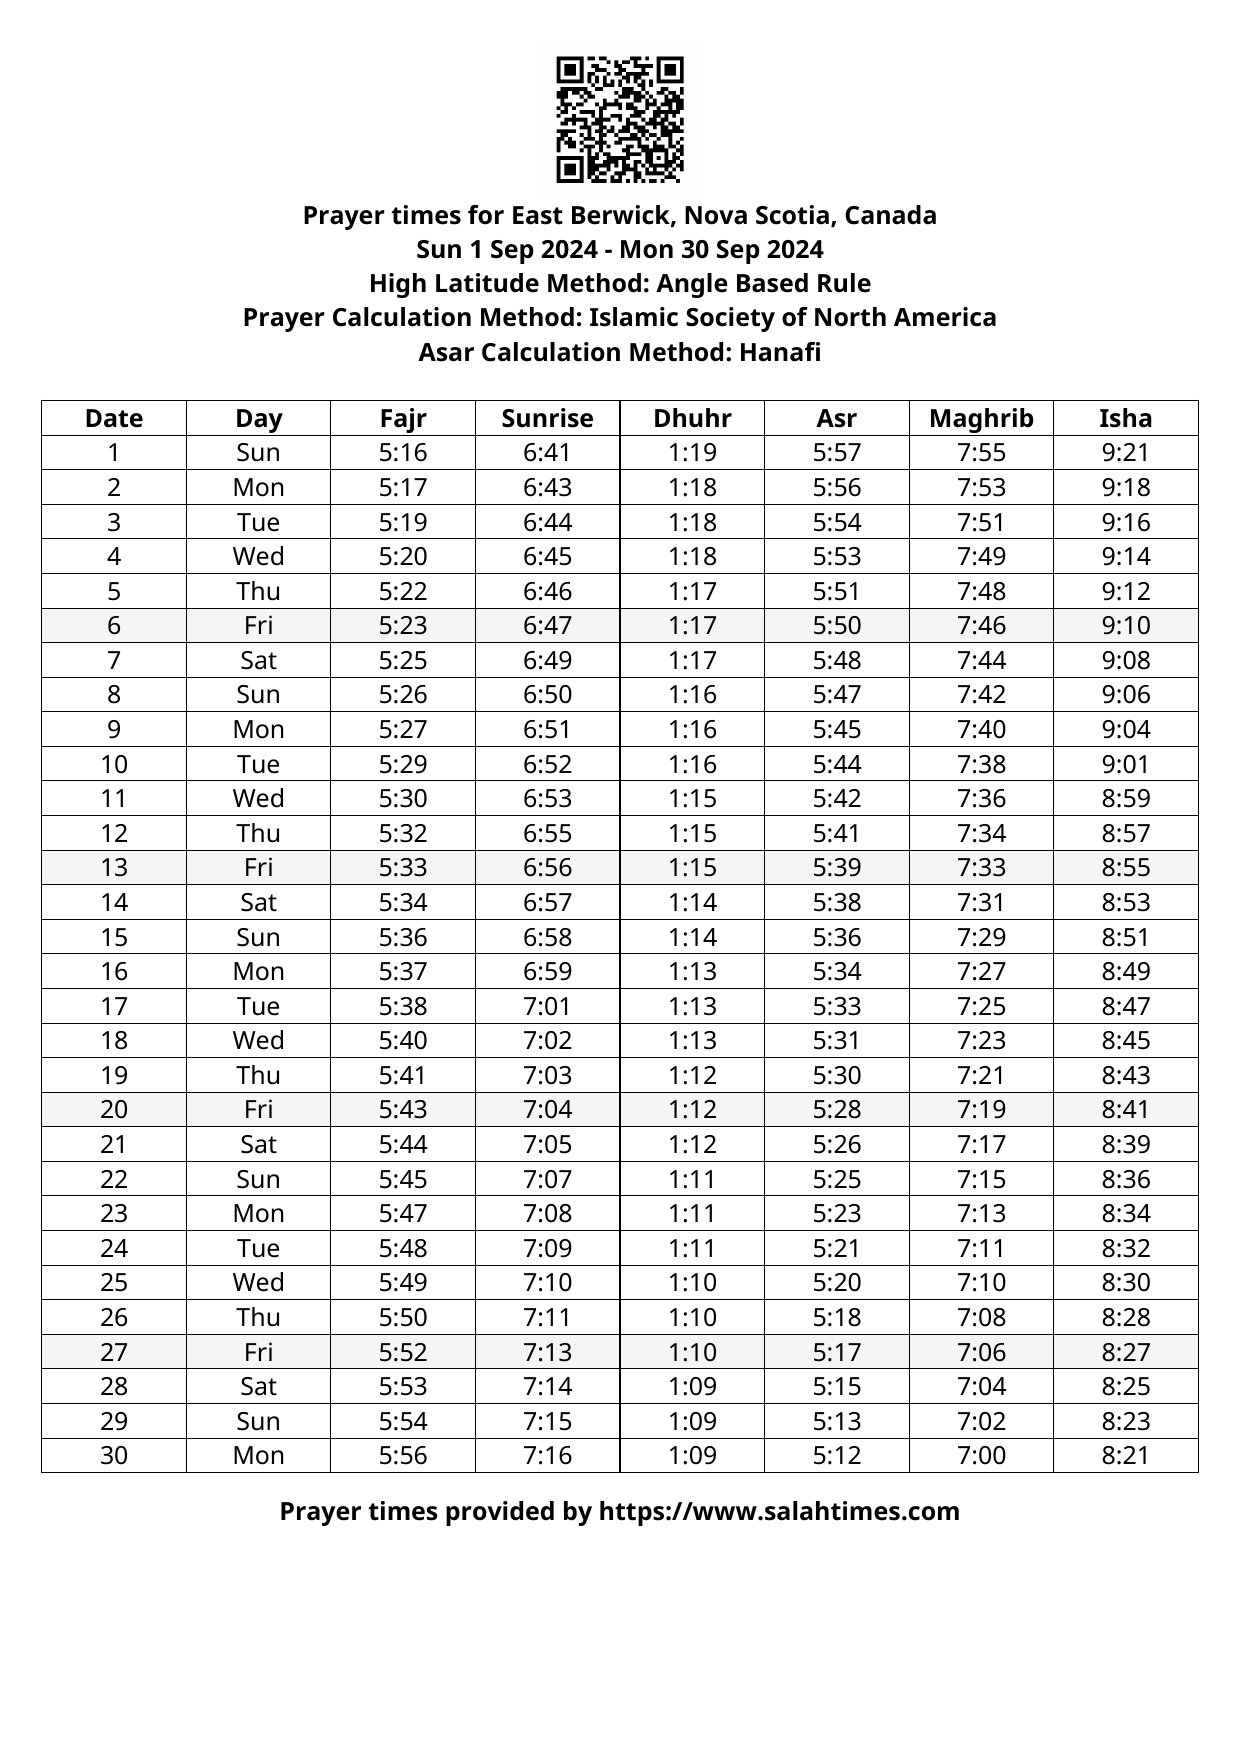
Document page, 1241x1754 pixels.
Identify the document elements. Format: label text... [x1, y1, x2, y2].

table_cell 8:49 [1054, 954, 1198, 988]
table_cell 8:51 [1054, 920, 1198, 953]
table_cell 1:09 [621, 1404, 764, 1437]
table_cell 7:02 [910, 1404, 1053, 1437]
table_cell Thu [187, 574, 330, 607]
table_cell 9:18 [1054, 470, 1198, 504]
table_cell Sat [187, 1127, 330, 1161]
table_cell 9:08 [1054, 643, 1198, 677]
table_cell 5:50 [331, 1300, 475, 1334]
table_cell 1:12 [621, 1093, 764, 1126]
table_cell 10 [42, 747, 186, 780]
table_cell 7:16 [476, 1439, 619, 1472]
table_cell Sun [187, 678, 330, 711]
table_cell 8:27 [1054, 1335, 1198, 1368]
table_cell 7:25 [910, 989, 1053, 1022]
table_cell 7:38 [910, 747, 1053, 780]
table_cell 5:39 [765, 851, 909, 884]
table_cell 5:25 [331, 643, 475, 677]
table_cell 5:45 [765, 712, 909, 746]
table_cell 7:49 [910, 539, 1053, 573]
table_cell 5:29 [331, 747, 475, 780]
table_cell 5:17 [331, 470, 475, 504]
table_cell 1:15 [621, 781, 764, 815]
table_cell Mon [187, 954, 330, 988]
table_cell Tue [187, 505, 330, 538]
table_cell 5:38 [765, 885, 909, 919]
table_cell 1:13 [621, 1024, 764, 1057]
table_cell 7:06 [910, 1335, 1053, 1368]
table_cell 1:17 [621, 643, 764, 677]
table_cell 1:18 [621, 470, 764, 504]
table_cell 5:45 [331, 1162, 475, 1195]
table_cell 7:05 [476, 1127, 619, 1161]
table_cell 25 [42, 1266, 186, 1299]
table_cell 12 [42, 816, 186, 849]
table_cell 5:43 [331, 1093, 475, 1126]
table_cell Mon [187, 470, 330, 504]
table_cell Thu [187, 816, 330, 849]
table_cell 6:50 [476, 678, 619, 711]
table_cell 6:49 [476, 643, 619, 677]
table_cell 7:21 [910, 1058, 1053, 1092]
table_cell Wed [187, 1266, 330, 1299]
table_cell 7:11 [910, 1231, 1053, 1264]
table_cell 5:30 [331, 781, 475, 815]
table_cell 26 [42, 1300, 186, 1334]
table_cell Mon [187, 1439, 330, 1472]
table_cell 22 [42, 1162, 186, 1195]
table_cell 1:16 [621, 678, 764, 711]
table_header Date [42, 401, 186, 434]
table_cell Thu [187, 1058, 330, 1092]
table_cell 8:30 [1054, 1266, 1198, 1299]
table_cell 6:55 [476, 816, 619, 849]
table_cell 7:10 [910, 1266, 1053, 1299]
table_cell 1:10 [621, 1335, 764, 1368]
table_cell Sat [187, 1369, 330, 1403]
table_cell 9:21 [1054, 436, 1198, 469]
table_cell Tue [187, 747, 330, 780]
table_cell Sun [187, 1404, 330, 1437]
table_cell 7:04 [476, 1093, 619, 1126]
table_cell 6:43 [476, 470, 619, 504]
table_cell 5:42 [765, 781, 909, 815]
table_cell 1:19 [621, 436, 764, 469]
table_cell 5:23 [765, 1196, 909, 1230]
table_cell 1:09 [621, 1369, 764, 1403]
table_cell 5:57 [765, 436, 909, 469]
table_cell 4 [42, 539, 186, 573]
table_cell 13 [42, 851, 186, 884]
table_cell 7:09 [476, 1231, 619, 1264]
table_cell 29 [42, 1404, 186, 1437]
table_cell 7:42 [910, 678, 1053, 711]
table_cell Mon [187, 1196, 330, 1230]
table_cell 5:32 [331, 816, 475, 849]
table_header Asr [765, 401, 909, 434]
table_cell 5:27 [331, 712, 475, 746]
table_cell 5:54 [765, 505, 909, 538]
table_cell 5:34 [765, 954, 909, 988]
table_cell 5:48 [331, 1231, 475, 1264]
table_cell 5:56 [765, 470, 909, 504]
table_cell 5:37 [331, 954, 475, 988]
table_cell 5:33 [331, 851, 475, 884]
table_cell 1:11 [621, 1162, 764, 1195]
table_cell 8:57 [1054, 816, 1198, 849]
table_cell 9:06 [1054, 678, 1198, 711]
table_cell 7:04 [910, 1369, 1053, 1403]
table_cell 6:53 [476, 781, 619, 815]
table_cell 7:33 [910, 851, 1053, 884]
table_cell 8:21 [1054, 1439, 1198, 1472]
table_cell 5:17 [765, 1335, 909, 1368]
table_cell 3 [42, 505, 186, 538]
table_cell 1:18 [621, 505, 764, 538]
table_cell 5:50 [765, 609, 909, 642]
table_cell Sun [187, 436, 330, 469]
table_cell 16 [42, 954, 186, 988]
table_cell 6:52 [476, 747, 619, 780]
table_cell 9:10 [1054, 609, 1198, 642]
table_cell 14 [42, 885, 186, 919]
table_cell 5:26 [331, 678, 475, 711]
table_cell 1:10 [621, 1266, 764, 1299]
table_cell Wed [187, 539, 330, 573]
table_cell 7:07 [476, 1162, 619, 1195]
table_cell 5:44 [331, 1127, 475, 1161]
table_cell 6:46 [476, 574, 619, 607]
table_cell 11 [42, 781, 186, 815]
table_cell 27 [42, 1335, 186, 1368]
table_header Day [187, 401, 330, 434]
table_cell 6:44 [476, 505, 619, 538]
table_cell 9:16 [1054, 505, 1198, 538]
table_cell 5:54 [331, 1404, 475, 1437]
table_cell 24 [42, 1231, 186, 1264]
table_cell 8:47 [1054, 989, 1198, 1022]
table_cell Sun [187, 1162, 330, 1195]
table_cell 9:14 [1054, 539, 1198, 573]
table_cell 7:31 [910, 885, 1053, 919]
table_cell Thu [187, 1300, 330, 1334]
table_cell Tue [187, 989, 330, 1022]
table_cell 6:41 [476, 436, 619, 469]
table_cell 5:15 [765, 1369, 909, 1403]
table_cell 5:23 [331, 609, 475, 642]
table_cell 8:34 [1054, 1196, 1198, 1230]
table_cell 5:36 [765, 920, 909, 953]
table_cell 1:16 [621, 712, 764, 746]
table_cell 5:56 [331, 1439, 475, 1472]
table_cell 1:14 [621, 920, 764, 953]
table_cell 1:12 [621, 1127, 764, 1161]
table_cell 5:34 [331, 885, 475, 919]
picture [542, 41, 699, 198]
table_cell 1:15 [621, 851, 764, 884]
table_cell 7:55 [910, 436, 1053, 469]
table_cell 1:17 [621, 574, 764, 607]
table_cell 5:44 [765, 747, 909, 780]
table_cell 17 [42, 989, 186, 1022]
table_cell 7:40 [910, 712, 1053, 746]
table_cell 7:51 [910, 505, 1053, 538]
table_cell 5:25 [765, 1162, 909, 1195]
text Asar Calculation Method: Hanafi [42, 334, 1198, 368]
table_cell 5:40 [331, 1024, 475, 1057]
table_cell Sat [187, 643, 330, 677]
table_cell 9:01 [1054, 747, 1198, 780]
table_cell Fri [187, 1335, 330, 1368]
table_cell 6:57 [476, 885, 619, 919]
table_cell 5:22 [331, 574, 475, 607]
table_cell 8:36 [1054, 1162, 1198, 1195]
table_cell 8:41 [1054, 1093, 1198, 1126]
table_cell 8:28 [1054, 1300, 1198, 1334]
table_header Isha [1054, 401, 1198, 434]
table_cell 5:16 [331, 436, 475, 469]
table_cell 5:53 [331, 1369, 475, 1403]
table_cell 1:10 [621, 1300, 764, 1334]
text Prayer Calculation Method: Islamic Society of North America [42, 300, 1198, 334]
table_cell 7:34 [910, 816, 1053, 849]
table_cell 8:53 [1054, 885, 1198, 919]
table_cell 7 [42, 643, 186, 677]
table_cell 21 [42, 1127, 186, 1161]
table_cell 15 [42, 920, 186, 953]
table_cell Fri [187, 851, 330, 884]
table_cell 30 [42, 1439, 186, 1472]
table_cell 5:48 [765, 643, 909, 677]
table_cell 7:13 [476, 1335, 619, 1368]
table_cell 1:16 [621, 747, 764, 780]
table_cell 7:13 [910, 1196, 1053, 1230]
table_cell 5:26 [765, 1127, 909, 1161]
table_cell 5:41 [765, 816, 909, 849]
table_cell 7:29 [910, 920, 1053, 953]
table_cell 1:15 [621, 816, 764, 849]
table_cell 7:00 [910, 1439, 1053, 1472]
table_cell 7:23 [910, 1024, 1053, 1057]
table_cell 7:01 [476, 989, 619, 1022]
table_cell Fri [187, 1093, 330, 1126]
table_cell 2 [42, 470, 186, 504]
table_cell 18 [42, 1024, 186, 1057]
table_cell 7:44 [910, 643, 1053, 677]
table_header Dhuhr [621, 401, 764, 434]
table_cell 8:25 [1054, 1369, 1198, 1403]
text Prayer times provided by https://www.salahtimes.com [42, 1494, 1198, 1528]
table_cell 9:12 [1054, 574, 1198, 607]
table_cell 8:55 [1054, 851, 1198, 884]
table_cell 7:15 [476, 1404, 619, 1437]
table_cell 7:46 [910, 609, 1053, 642]
table_cell Wed [187, 1024, 330, 1057]
text Prayer times for East Berwick, Nova Scotia, Canada [42, 198, 1198, 232]
table_cell 5 [42, 574, 186, 607]
table_cell 1:18 [621, 539, 764, 573]
table_cell 7:08 [910, 1300, 1053, 1334]
table_cell 5:12 [765, 1439, 909, 1472]
table_cell 1:13 [621, 989, 764, 1022]
table_cell 9:04 [1054, 712, 1198, 746]
table_cell 8:45 [1054, 1024, 1198, 1057]
table_cell 1 [42, 436, 186, 469]
table_cell 6:56 [476, 851, 619, 884]
table_cell 7:11 [476, 1300, 619, 1334]
table_cell 6:59 [476, 954, 619, 988]
table_cell 5:33 [765, 989, 909, 1022]
table_cell 5:52 [331, 1335, 475, 1368]
table_cell 5:53 [765, 539, 909, 573]
text High Latitude Method: Angle Based Rule [42, 266, 1198, 300]
table_cell 8:23 [1054, 1404, 1198, 1437]
table_cell 1:11 [621, 1196, 764, 1230]
table_cell 1:13 [621, 954, 764, 988]
table_cell 5:31 [765, 1024, 909, 1057]
table_cell 9 [42, 712, 186, 746]
table_cell 7:08 [476, 1196, 619, 1230]
table_cell 5:19 [331, 505, 475, 538]
table_cell 7:36 [910, 781, 1053, 815]
table_cell 23 [42, 1196, 186, 1230]
table_cell 7:19 [910, 1093, 1053, 1126]
table_cell 5:47 [765, 678, 909, 711]
table_header Sunrise [476, 401, 619, 434]
table_cell Mon [187, 712, 330, 746]
table_cell 5:18 [765, 1300, 909, 1334]
text Sun 1 Sep 2024 - Mon 30 Sep 2024 [42, 232, 1198, 266]
table_cell 5:20 [331, 539, 475, 573]
table_cell 19 [42, 1058, 186, 1092]
table_cell 1:12 [621, 1058, 764, 1092]
table_cell Sat [187, 885, 330, 919]
table_cell Fri [187, 609, 330, 642]
table_cell 8 [42, 678, 186, 711]
table_cell 7:27 [910, 954, 1053, 988]
table_cell 6:47 [476, 609, 619, 642]
table_cell 5:21 [765, 1231, 909, 1264]
table_cell 5:49 [331, 1266, 475, 1299]
table_cell 8:43 [1054, 1058, 1198, 1092]
table_cell 7:17 [910, 1127, 1053, 1161]
table_cell Tue [187, 1231, 330, 1264]
table_cell 1:14 [621, 885, 764, 919]
table_cell 1:09 [621, 1439, 764, 1472]
table_cell 20 [42, 1093, 186, 1126]
table_cell 5:38 [331, 989, 475, 1022]
table_cell 6:51 [476, 712, 619, 746]
table_cell 1:17 [621, 609, 764, 642]
table_cell 7:53 [910, 470, 1053, 504]
table_header Maghrib [910, 401, 1053, 434]
table_cell 7:03 [476, 1058, 619, 1092]
table_cell 28 [42, 1369, 186, 1403]
table_cell 8:59 [1054, 781, 1198, 815]
table_header Fajr [331, 401, 475, 434]
table_cell 5:36 [331, 920, 475, 953]
table_cell 7:10 [476, 1266, 619, 1299]
table_cell 5:28 [765, 1093, 909, 1126]
table_cell Sun [187, 920, 330, 953]
table_cell 7:14 [476, 1369, 619, 1403]
table_cell 6:45 [476, 539, 619, 573]
table_cell 8:39 [1054, 1127, 1198, 1161]
table_cell 7:15 [910, 1162, 1053, 1195]
table_cell 6:58 [476, 920, 619, 953]
table_cell Wed [187, 781, 330, 815]
table_cell 7:48 [910, 574, 1053, 607]
table_cell 6 [42, 609, 186, 642]
table_cell 7:02 [476, 1024, 619, 1057]
table_cell 5:47 [331, 1196, 475, 1230]
table_cell 8:32 [1054, 1231, 1198, 1264]
table_cell 5:13 [765, 1404, 909, 1437]
table_cell 1:11 [621, 1231, 764, 1264]
table_cell 5:51 [765, 574, 909, 607]
table_cell 5:41 [331, 1058, 475, 1092]
table_cell 5:20 [765, 1266, 909, 1299]
table_cell 5:30 [765, 1058, 909, 1092]
